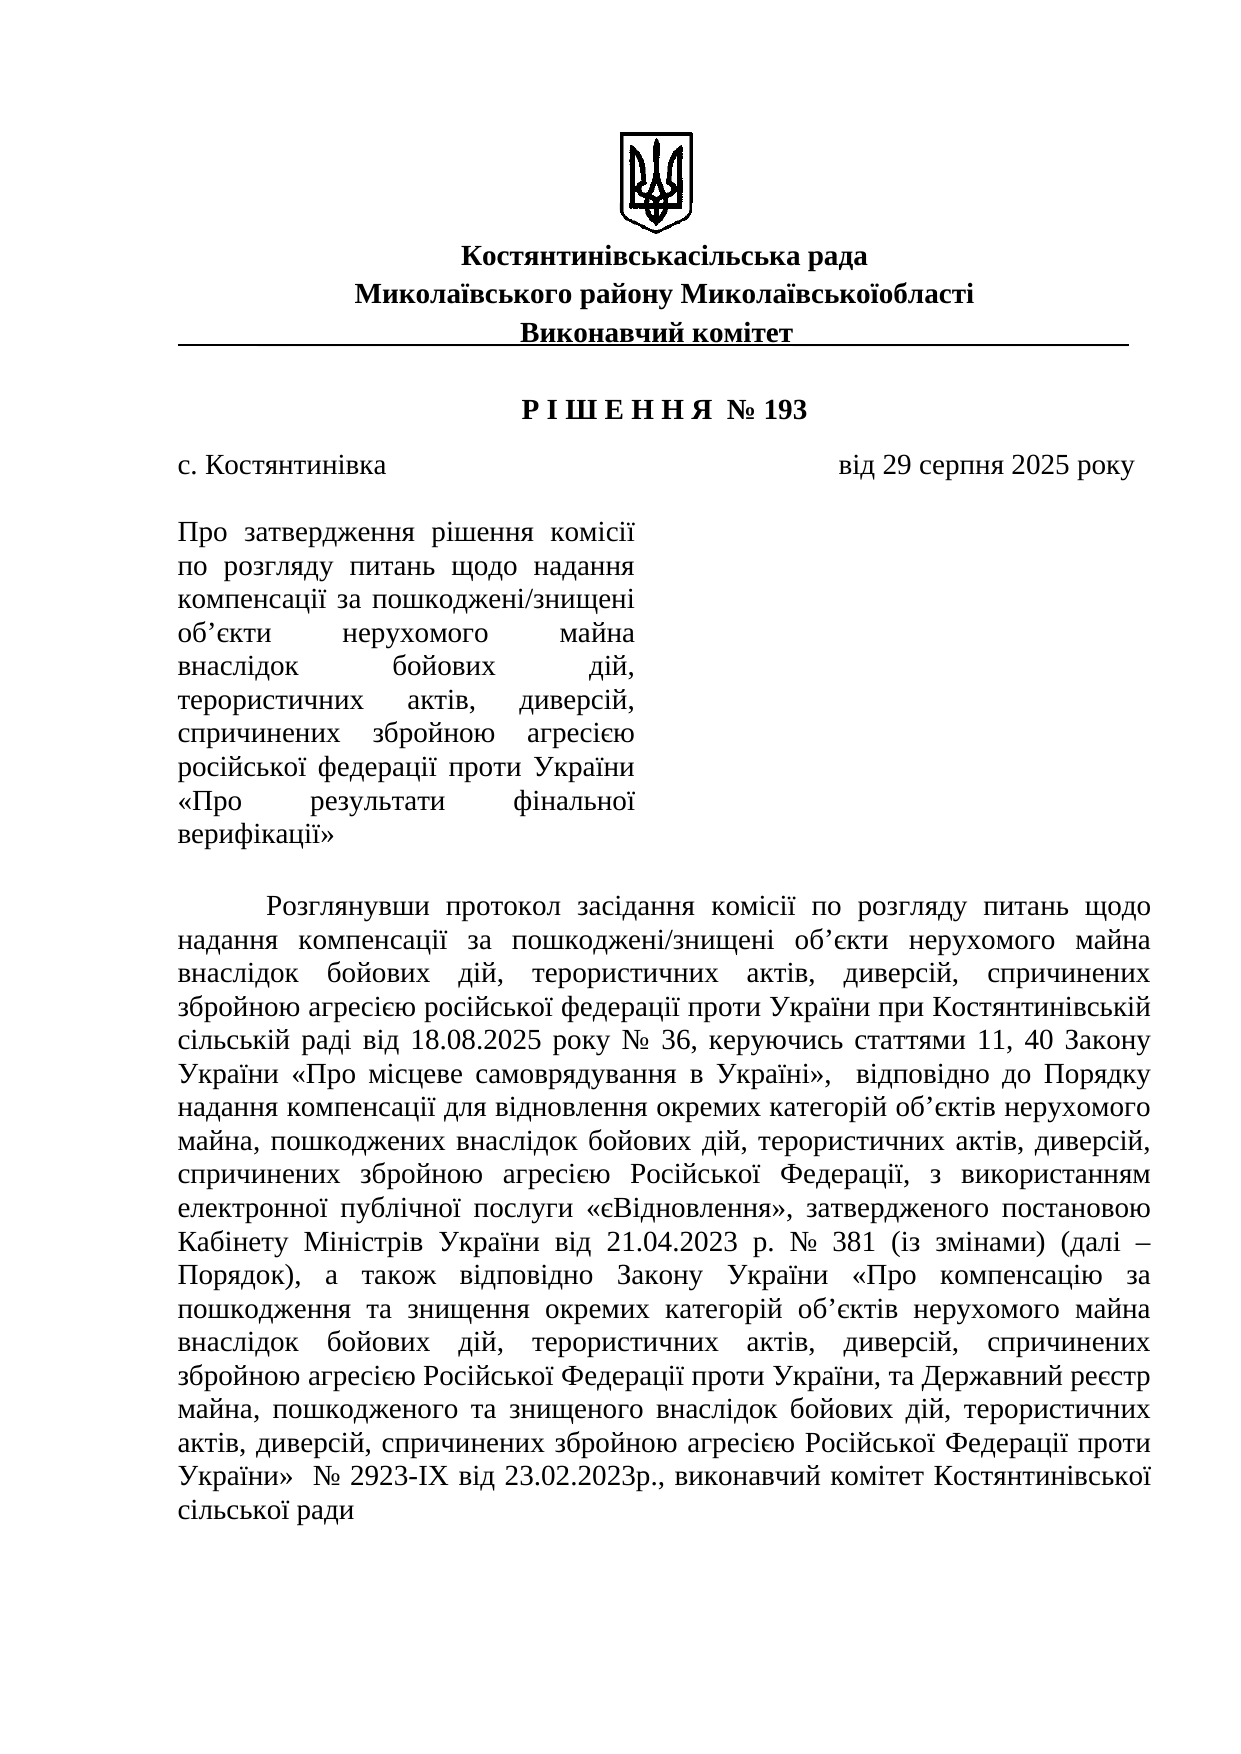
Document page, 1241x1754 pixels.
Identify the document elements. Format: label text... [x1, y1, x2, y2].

text Розглянувши протокол засідання комісії по розгляду питань щодо надання компенсації за пошкоджені/знищені об’єкти нерухомого майна внаслідок бойових дій, терористичних актів, диверсій, спричинених збройною агресією російської федерації проти України при Костянтинівській сільській раді від 18.08.2025 року № 36, керуючись статтями 11, 40 Закону України «Про місцеве самоврядування в Україні», відповідно до Порядку надання компенсації для відновлення окремих категорій об’єктів нерухомого майна, пошкоджених внаслідок бойових дій, терористичних актів, диверсій, спричинених збройною агресією Російської Федерації, з використанням електронної публічної послуги «єВідновлення», затвердженого постановою Кабінету Міністрів України від 21.04.2023 р. № 381 (із змінами) (далі – Порядок), а також відповідно Закону України «Про компенсацію за пошкодження та знищення окремих категорій об’єктів нерухомого майна внаслідок бойових дій, терористичних актів, диверсій, спричинених збройною агресією Російської Федерації проти України, та Державний реєстр майна, пошкодженого та знищеного внаслідок бойових дій, терористичних актів, диверсій, спричинених збройною агресією Російської Федерації проти України» № 2923-IX від 23.02.2023р., виконавчий комітет Костянтинівської сільської ради [177, 888, 1152, 1526]
text __________________Виконавчий комітет_______________________ [177, 315, 1152, 348]
text Про затвердження рішення комісії по розгляду питань щодо надання компенсації за пошкоджені/знищені об’єкти нерухомого майна внаслідок бойових дій, терористичних актів, диверсій, спричинених збройною агресією російської федерації проти України «Про результати фінальної верифікації» [177, 514, 635, 850]
text Р І Ш Е Н Н Я № 193 [177, 392, 1152, 426]
text Миколаївського району Миколаївськоїобласті [177, 276, 1152, 310]
text с. Костянтинівка від 29 серпня 2025 року [177, 447, 1152, 481]
text Костянтинівськасільська рада [177, 238, 1152, 271]
picture [619, 132, 694, 234]
